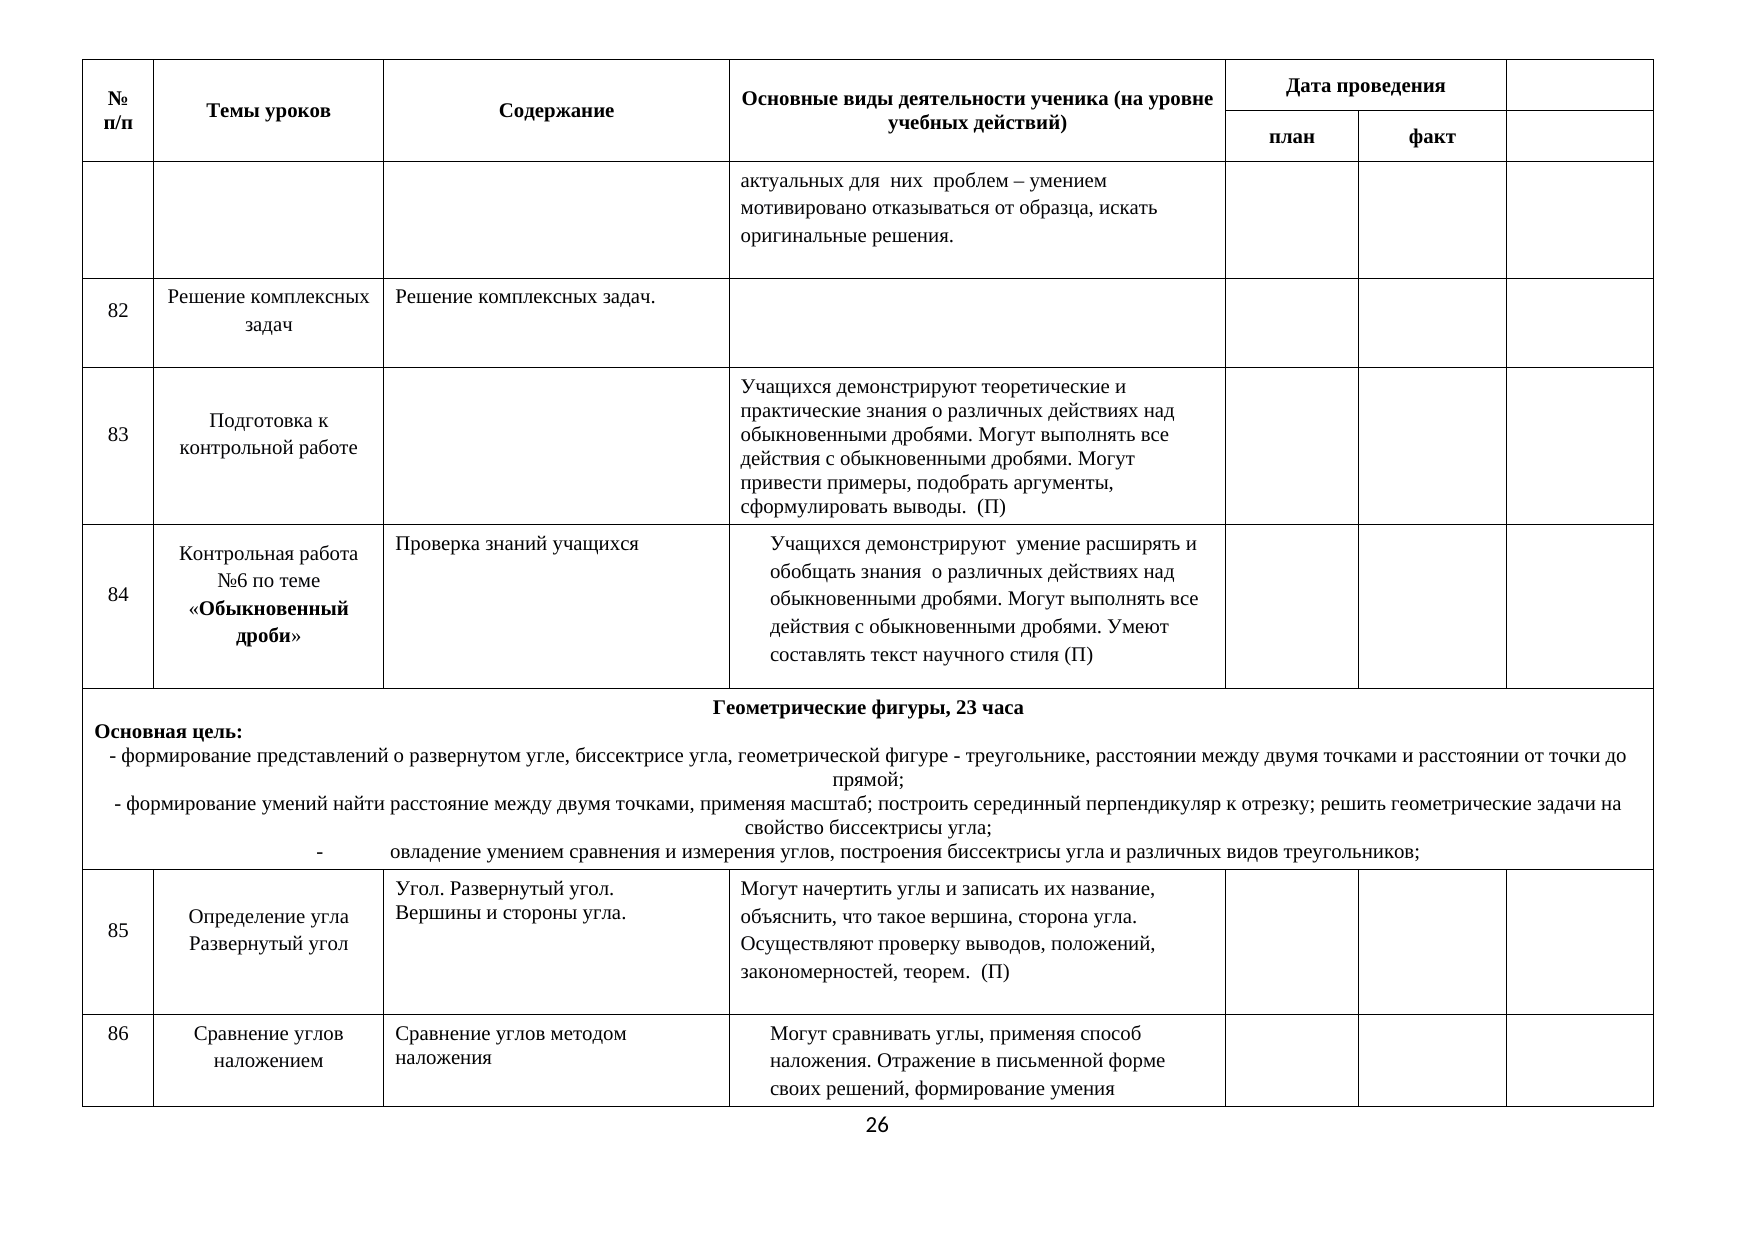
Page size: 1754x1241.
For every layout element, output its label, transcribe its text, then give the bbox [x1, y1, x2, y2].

table_cell [1507, 162, 1653, 277]
table_cell Определение угла Развернутый угол [154, 870, 383, 1014]
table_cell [730, 1015, 1225, 1106]
table_cell [1226, 1015, 1358, 1106]
table_cell [1226, 368, 1358, 524]
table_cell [154, 162, 383, 277]
table_cell Учащихся демонстрируют умение расширять и обобщать знания о различных действиях над обыкновенными дробями. Могут выполнять все действия с обыкновенными дробями. Умеют составлять текст научного стиля (П) [730, 525, 1225, 688]
table_cell Контрольная работа №6 по теме «Обыкновенный дроби» [154, 525, 383, 688]
table_cell Проверка знаний учащихся [384, 525, 729, 688]
table_cell 81 [83, 162, 153, 277]
table_header Содержание [384, 60, 729, 161]
table_cell 84 [83, 525, 153, 688]
table_cell [384, 368, 729, 524]
table_cell [1359, 368, 1506, 524]
table_cell Сравнение углов наложением [154, 1015, 383, 1106]
table_cell [1507, 1015, 1653, 1106]
table_cell Могут начертить углы и записать их название, объяснить, что такое вершина, сторона угла. Осуществляют проверку выводов, положений, закономерностей, теорем. (П) [730, 870, 1225, 1014]
table_cell Решение комплексных задач. [384, 279, 729, 367]
table_cell 86 [83, 1015, 153, 1106]
table_cell [1507, 111, 1653, 161]
table_header Основные виды деятельности ученика (на уровне учебных действий) [730, 60, 1225, 161]
table_cell [1359, 525, 1506, 688]
table_cell [1359, 162, 1506, 277]
table_cell 82 [83, 279, 153, 367]
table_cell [730, 162, 1225, 277]
table_cell план [1226, 111, 1358, 161]
table_cell [1507, 368, 1653, 524]
table_header № п/п [83, 60, 153, 161]
table_cell [730, 279, 1225, 367]
table_cell [1359, 279, 1506, 367]
table_cell [1507, 870, 1653, 1014]
table_cell факт [1359, 111, 1506, 161]
table_cell [1507, 279, 1653, 367]
table_cell Подготовка к контрольной работе [154, 368, 383, 524]
table_cell [1226, 525, 1358, 688]
table_cell Решение комплексных задач [154, 279, 383, 367]
table_cell [1226, 870, 1358, 1014]
table_cell [1226, 279, 1358, 367]
table_header Дата проведения [1226, 60, 1506, 110]
table_cell [1359, 870, 1506, 1014]
table_cell 83 [83, 368, 153, 524]
table_cell [1507, 525, 1653, 688]
table_cell Учащихся демонстрируют теоретические и практические знания о различных действиях над обыкновенными дробями. Могут выполнять все действия с обыкновенными дробями. Могут привести примеры, подобрать аргументы, сформулировать выводы. (П) [730, 368, 1225, 524]
table_cell Угол. Развернутый угол. Вершины и стороны угла. [384, 870, 729, 1014]
table_cell [384, 162, 729, 277]
table_cell [1226, 162, 1358, 277]
table_header [1507, 60, 1653, 110]
table_header Темы уроков [154, 60, 383, 161]
table_cell Геометрические фигуры, 23 часа Основная цель: - формирование представлений о развернутом угле, биссектрисе угла, геометрической фигуре - треугольнике, расстоянии между двумя точками и расстоянии от точки до прямой; - формирование умений найти расстояние между двумя точками, применяя масштаб; построить серединный перпендикуляр к отрезку; решить геометрические задачи на свойство биссектрисы угла; - овладение умением сравнения и измерения углов, построения биссектрисы угла и различных видов треугольников; [83, 689, 1653, 869]
table_cell Сравнение углов методом наложения [384, 1015, 729, 1106]
table_cell [1359, 1015, 1506, 1106]
table_cell 85 [83, 870, 153, 1014]
